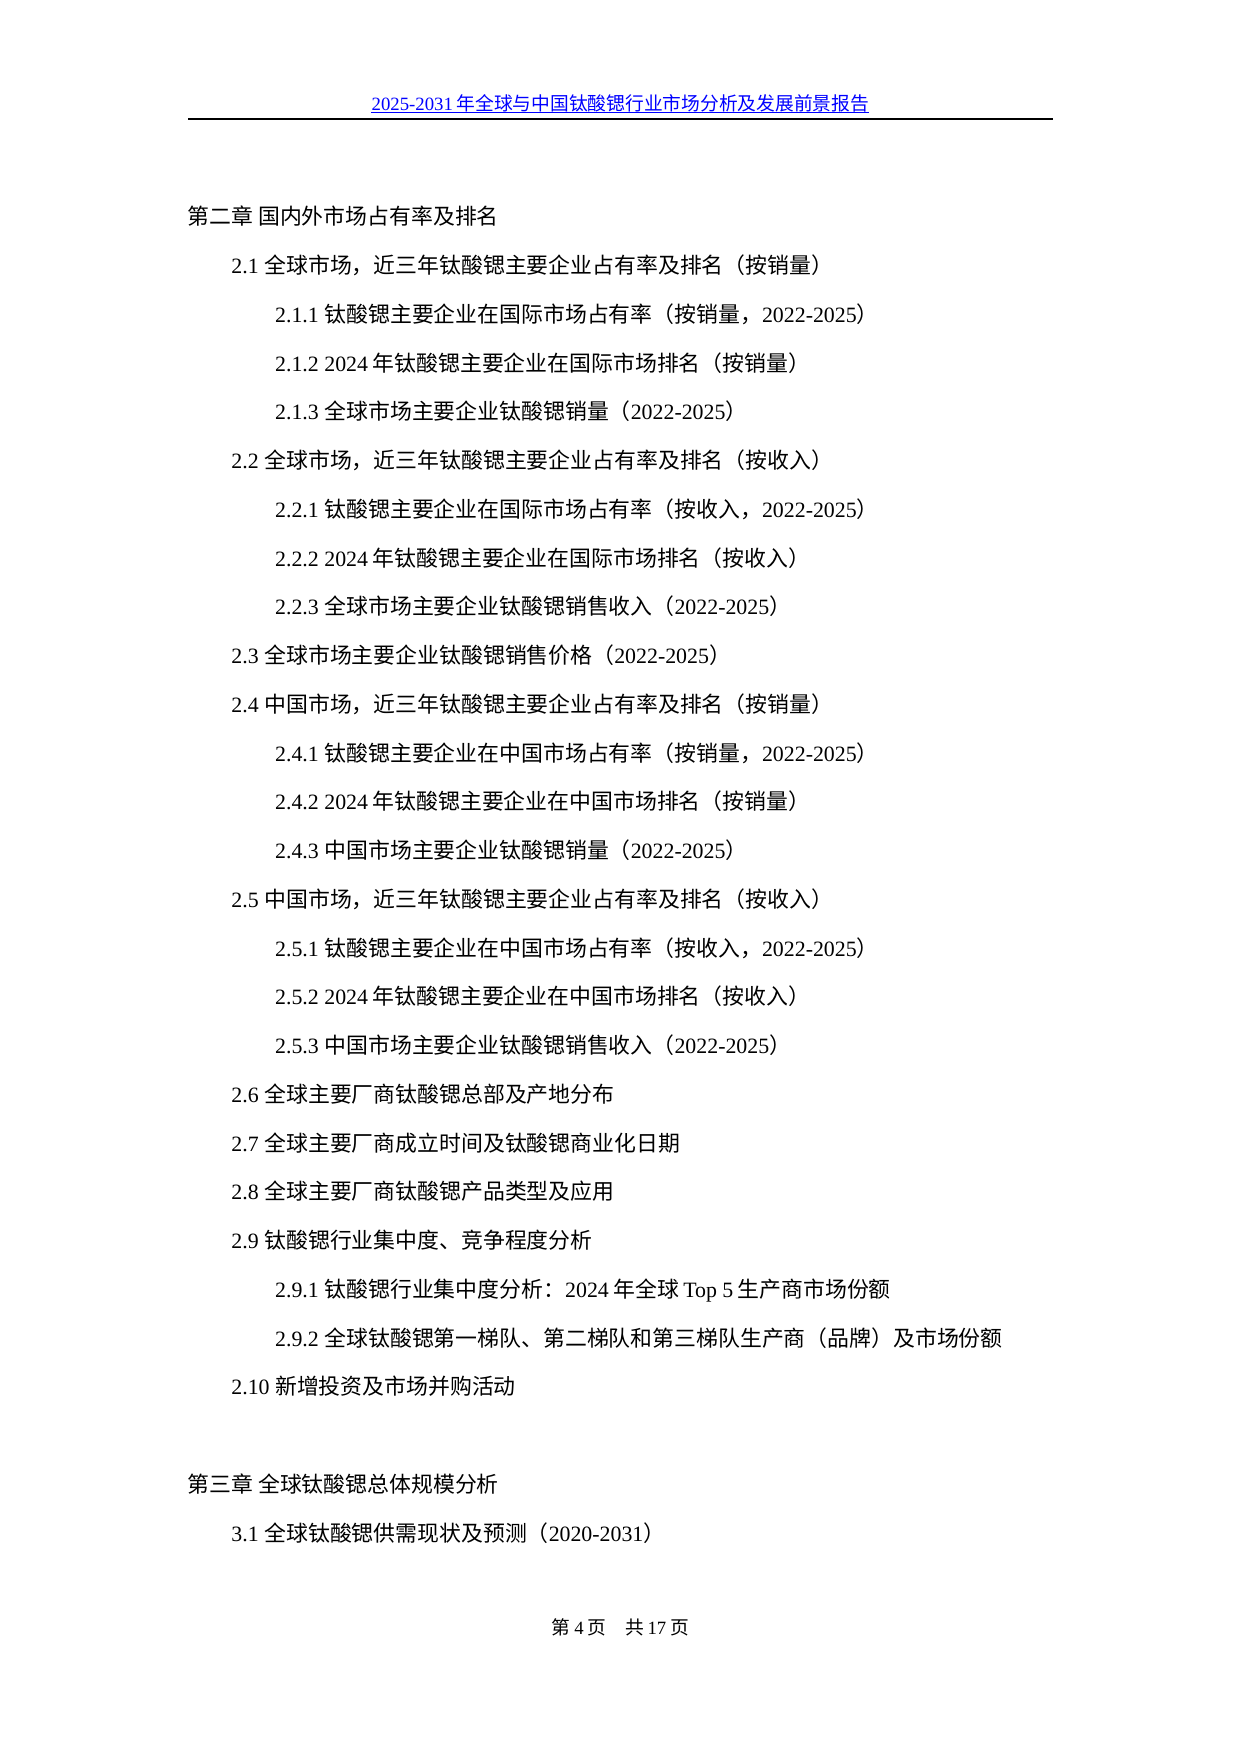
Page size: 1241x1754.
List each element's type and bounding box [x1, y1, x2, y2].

text [187, 150, 1053, 1548]
